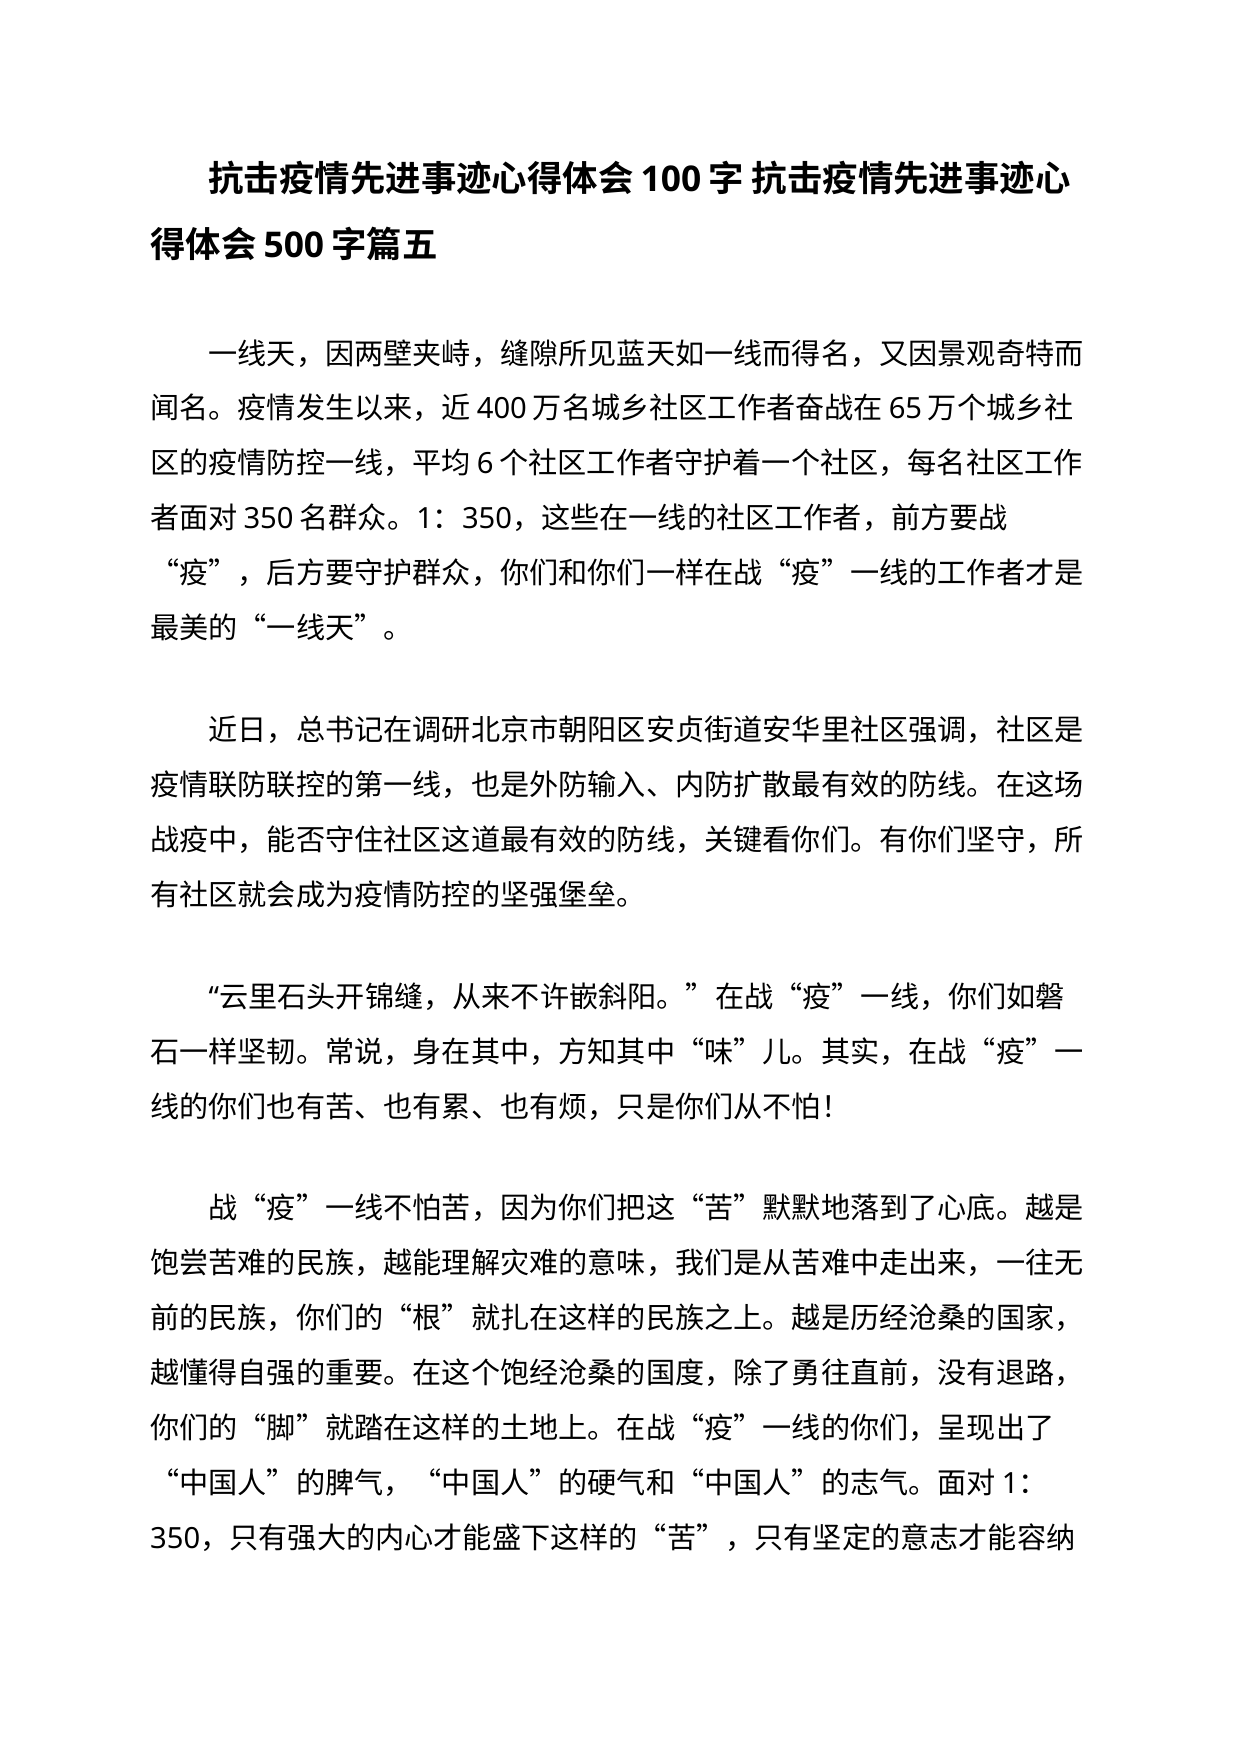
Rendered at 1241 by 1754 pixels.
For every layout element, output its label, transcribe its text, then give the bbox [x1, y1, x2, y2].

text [150, 1185, 1090, 1557]
text “云里石头开锦缝，从来不许嵌斜阳。”在战“疫”一线，你们如磐石一样坚韧。常说，身在其中，方知其中“味”儿。其实，在战“疫”一线的你们也有苦、也有累、也有烦，只是你们从不怕！ [150, 973, 1090, 1125]
text 近日，总书记在调研北京市朝阳区安贞街道安华里社区强调，社区是疫情联防联控的第一线，也是外防输入、内防扩散最有效的防线。在这场战疫中，能否守住社区这道最有效的防线，关键看你们。有你们坚守，所有社区就会成为疫情防控的坚强堡垒。 [150, 707, 1090, 914]
text 抗击疫情先进事迹心得体会100字 抗击疫情先进事迹心得体会500字篇五 [150, 150, 1090, 268]
text 一线天，因两壁夹峙，缝隙所见蓝天如一线而得名，又因景观奇特而闻名。疫情发生以来，近400万名城乡社区工作者奋战在65万个城乡社区的疫情防控一线，平均6个社区工作者守护着一个社区，每名社区工作者面对350名群众。1：350，这些在一线的社区工作者，前方要战“疫”，后方要守护群众，你们和你们一样在战“疫”一线的工作者才是最美的“一线天”。 [150, 330, 1090, 647]
